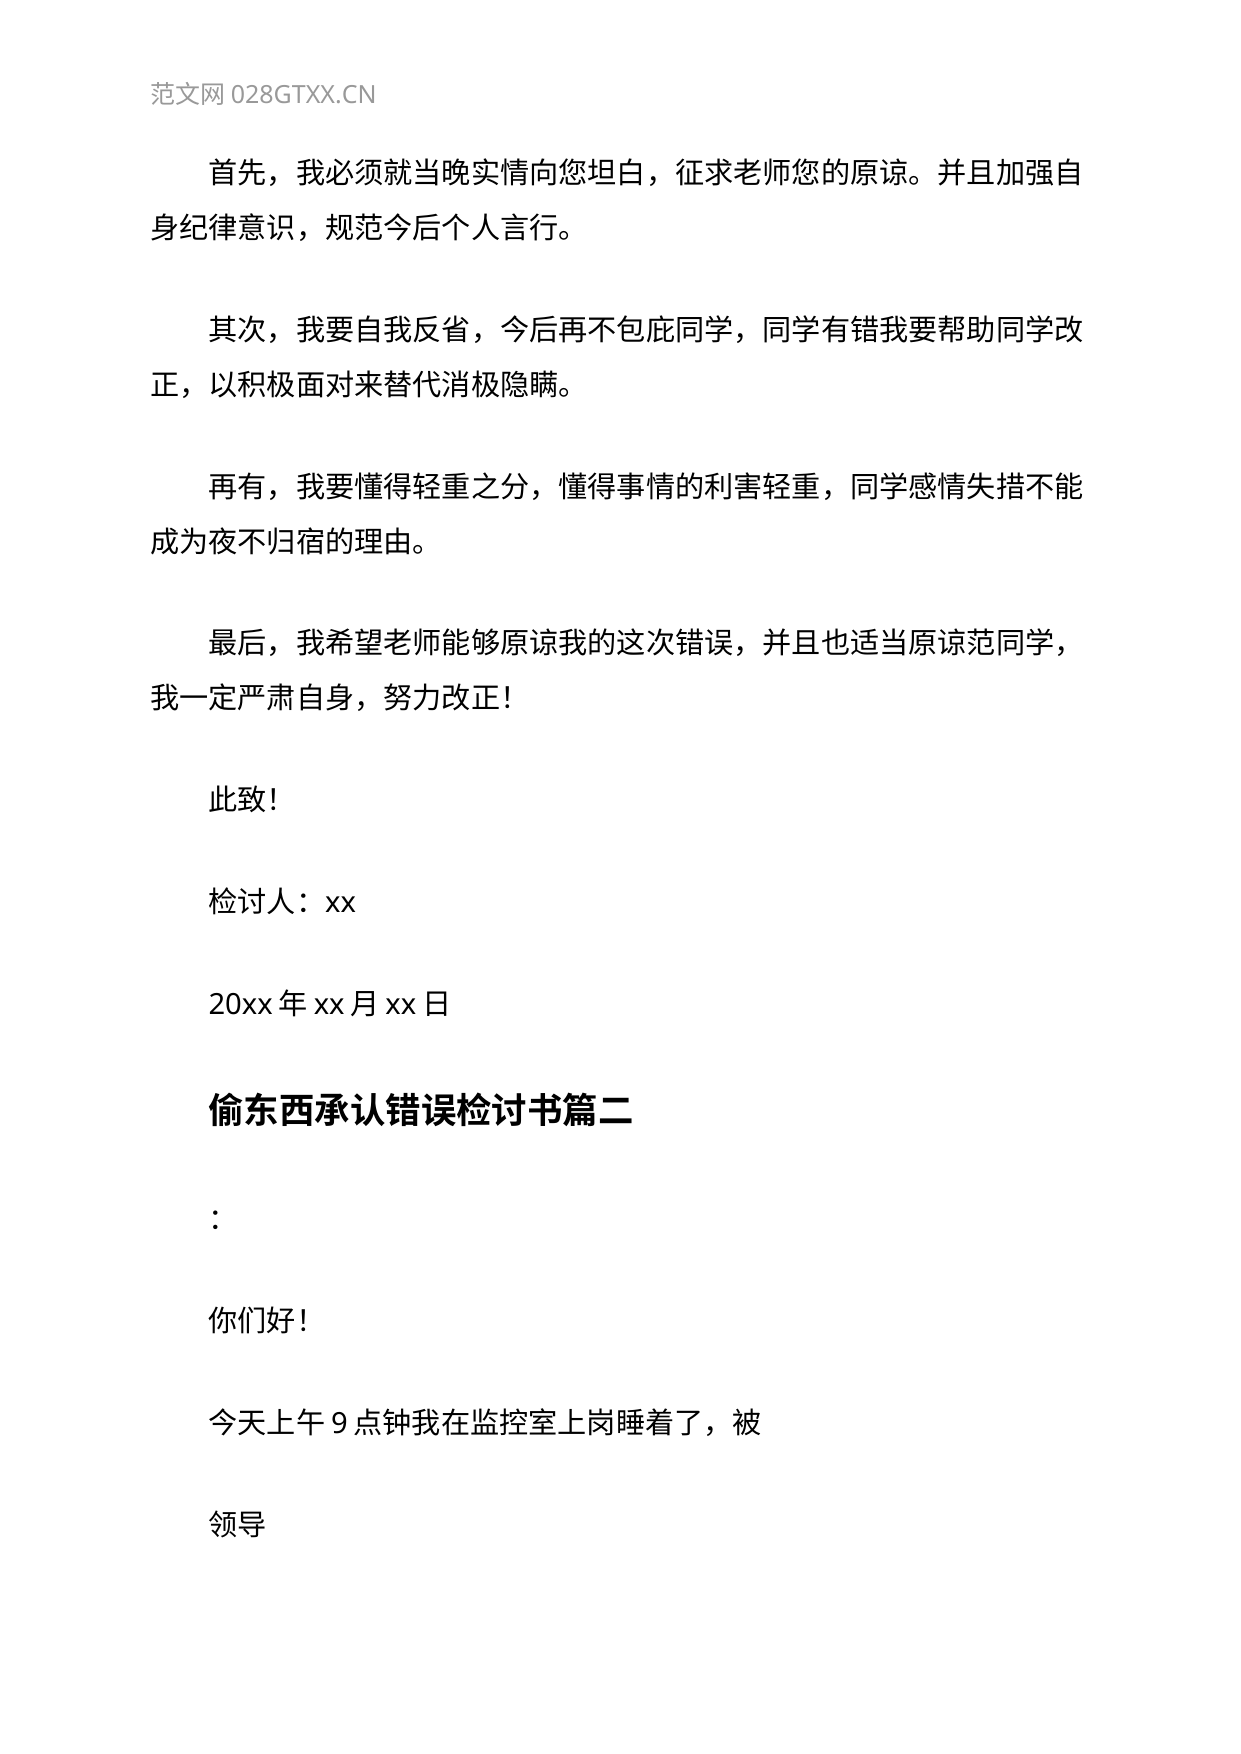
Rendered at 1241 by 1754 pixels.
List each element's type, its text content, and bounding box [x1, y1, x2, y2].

text 今天上午9点钟我在监控室上岗睡着了，被 [150, 1399, 1090, 1442]
text ： [150, 1196, 1090, 1238]
text 首先，我必须就当晚实情向您坦白，征求老师您的原谅。并且加强自身纪律意识，规范今后个人言行。 [150, 150, 1090, 247]
text 再有，我要懂得轻重之分，懂得事情的利害轻重，同学感情失措不能成为夜不归宿的理由。 [150, 463, 1090, 561]
text 20xx年xx月xx日 [150, 980, 1090, 1023]
text 偷东西承认错误检讨书篇二 [150, 1082, 1090, 1134]
text 检讨人：xx [150, 878, 1090, 921]
text 领导 [150, 1501, 1090, 1544]
text 你们好！ [150, 1298, 1090, 1340]
text 此致！ [150, 777, 1090, 819]
text 最后，我希望老师能够原谅我的这次错误，并且也适当原谅范同学，我一定严肃自身，努力改正！ [150, 620, 1090, 717]
text 其次，我要自我反省，今后再不包庇同学，同学有错我要帮助同学改正，以积极面对来替代消极隐瞒。 [150, 307, 1090, 404]
